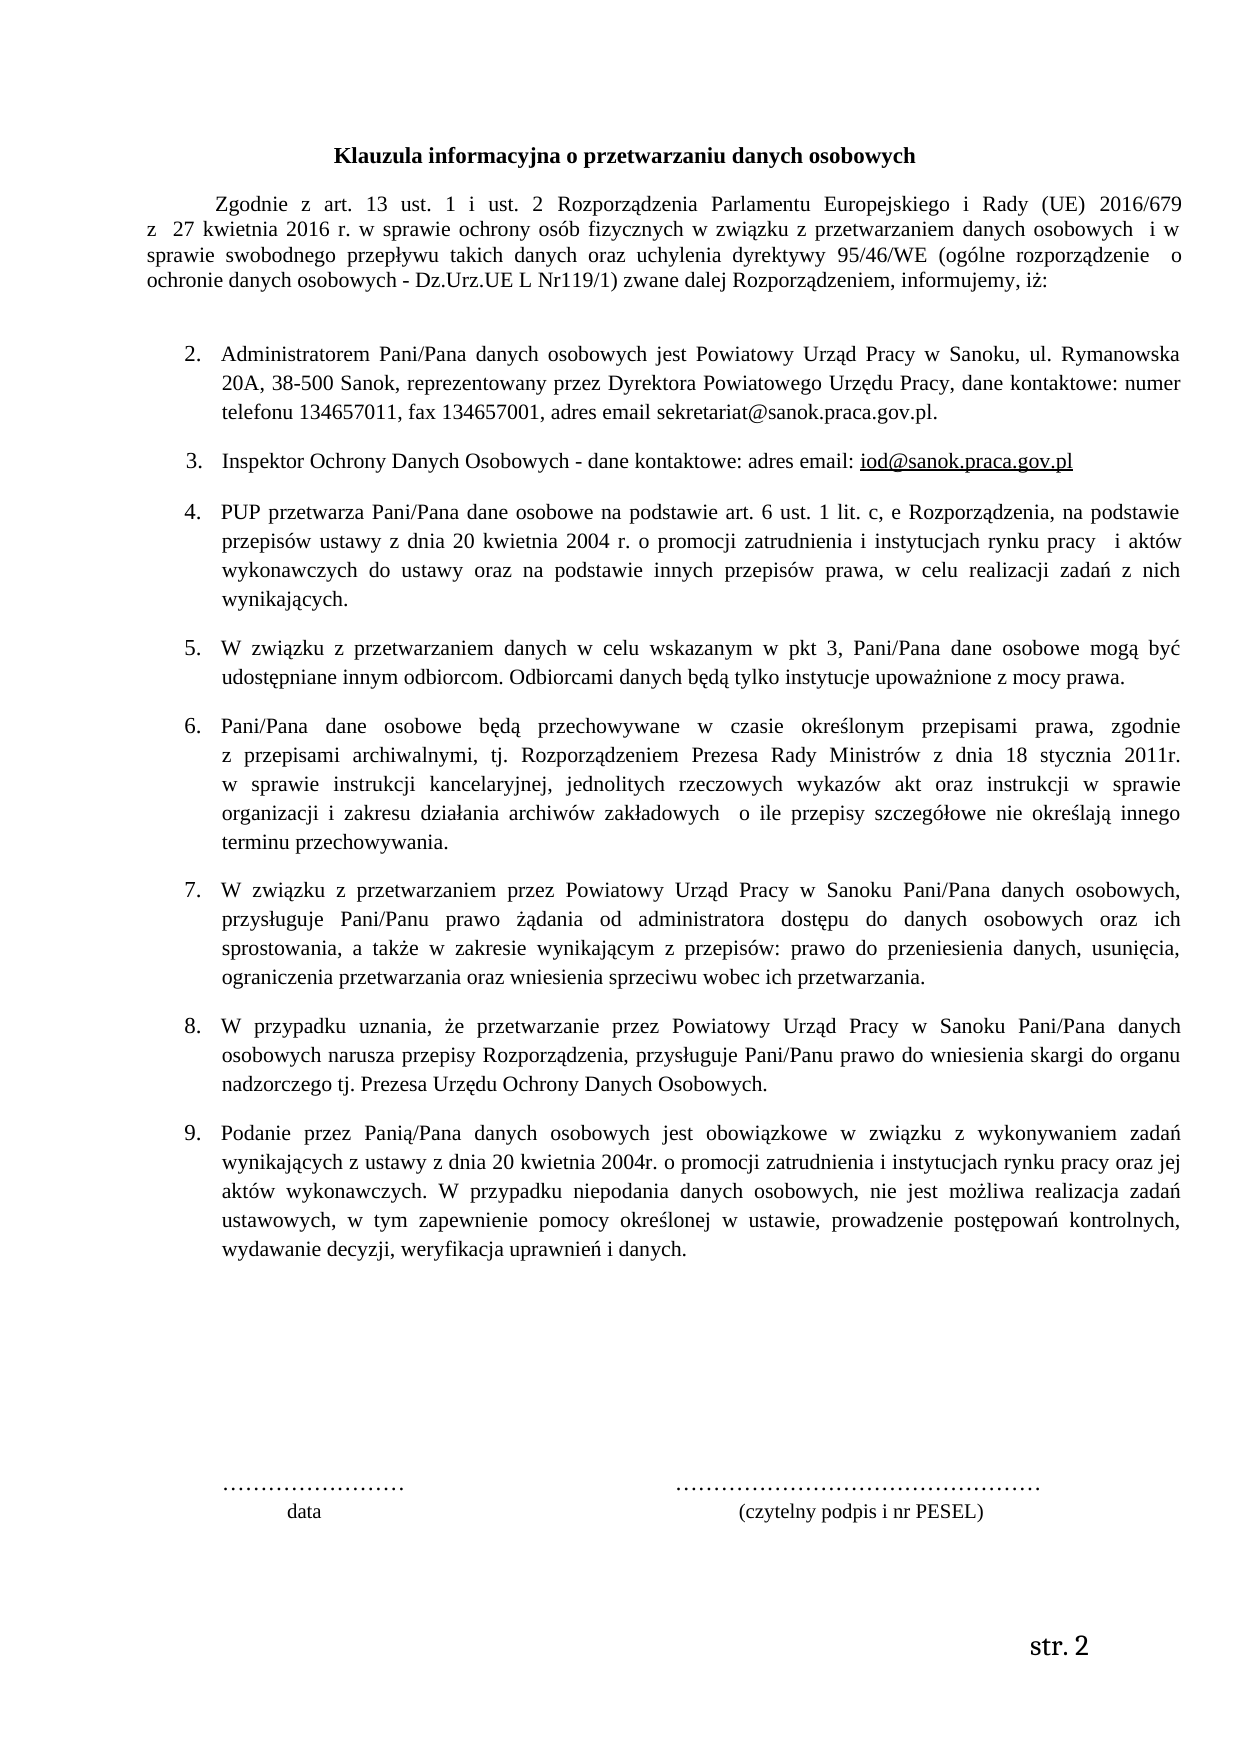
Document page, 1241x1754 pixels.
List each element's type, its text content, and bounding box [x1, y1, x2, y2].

list Podanie przez Panią/Pana danych osobowych jest obowiązkowe w związku z wykonywaniem zadań wynikających z ustawy z dnia 20 kwietnia 2004r. o promocji zatrudnienia i instytucjach rynku pracy oraz jej aktów wykonawczych. W przypadku niepodania danych osobowych, nie jest możliwa realizacja zadań ustawowych, w tym zapewnienie pomocy określonej w ustawie, prowadzenie postępowań kontrolnych, wydawanie decyzji, weryfikacja uprawnień i danych. [184, 1119, 1182, 1261]
text data (czytelny podpis i nr PESEL) [67, 1499, 1182, 1523]
list W związku z przetwarzaniem danych w celu wskazanym w pkt 3, Pani/Pana dane osobowe mogą być udostępniane innym odbiorcom. Odbiorcami danych będą tylko instytucje upoważnione z mocy prawa. [184, 634, 1182, 689]
list Inspektor Ochrony Danych Osobowych - dane kontaktowe: adres email: iod@sanok.praca.gov.pl [186, 447, 1182, 473]
text …………………… ………………………………………… [222, 1469, 1182, 1495]
list W związku z przetwarzaniem przez Powiatowy Urząd Pracy w Sanoku Pani/Pana danych osobowych, przysługuje Pani/Panu prawo żądania od administratora dostępu do danych osobowych oraz ich sprostowania, a także w zakresie wynikającym z przepisów: prawo do przeniesienia danych, usunięcia, ograniczenia przetwarzania oraz wniesienia sprzeciwu wobec ich przetwarzania. [184, 876, 1182, 989]
list Pani/Pana dane osobowe będą przechowywane w czasie określonym przepisami prawa, zgodnie z przepisami archiwalnymi, tj. Rozporządzeniem Prezesa Rady Ministrów z dnia 18 stycznia 2011r. w sprawie instrukcji kancelaryjnej, jednolitych rzeczowych wykazów akt oraz instrukcji w sprawie organizacji i zakresu działania archiwów zakładowych o ile przepisy szczegółowe nie określają innego terminu przechowywania. [184, 712, 1182, 854]
text Klauzula informacyjna o przetwarzaniu danych osobowych [67, 142, 1182, 169]
list Zgodnie z art. 13 ust. 1 i ust. 2 Rozporządzenia Parlamentu Europejskiego i Rady (UE) 2016/679 z 27 kwietnia 2016 r. w sprawie ochrony osób fizycznych w związku z przetwarzaniem danych osobowych i w sprawie swobodnego przepływu takich danych oraz uchylenia dyrektywy 95/46/WE (ogólne rozporządzenie o ochronie danych osobowych - Dz.Urz.UE L Nr119/1) zwane dalej Rozporządzeniem, informujemy, iż: [147, 191, 1182, 292]
list Administratorem Pani/Pana danych osobowych jest Powiatowy Urząd Pracy w Sanoku, ul. Rymanowska 20A, 38-500 Sanok, reprezentowany przez Dyrektora Powiatowego Urzędu Pracy, dane kontaktowe: numer telefonu 134657011, fax 134657001, adres email sekretariat@sanok.praca.gov.pl. [184, 340, 1182, 424]
list W przypadku uznania, że przetwarzanie przez Powiatowy Urząd Pracy w Sanoku Pani/Pana danych osobowych narusza przepisy Rozporządzenia, przysługuje Pani/Panu prawo do wniesienia skargi do organu nadzorczego tj. Prezesa Urzędu Ochrony Danych Osobowych. [184, 1012, 1182, 1096]
list PUP przetwarza Pani/Pana dane osobowe na podstawie art. 6 ust. 1 lit. c, e Rozporządzenia, na podstawie przepisów ustawy z dnia 20 kwietnia 2004 r. o promocji zatrudnienia i instytucjach rynku pracy i aktów wykonawczych do ustawy oraz na podstawie innych przepisów prawa, w celu realizacji zadań z nich wynikających. [184, 498, 1182, 611]
